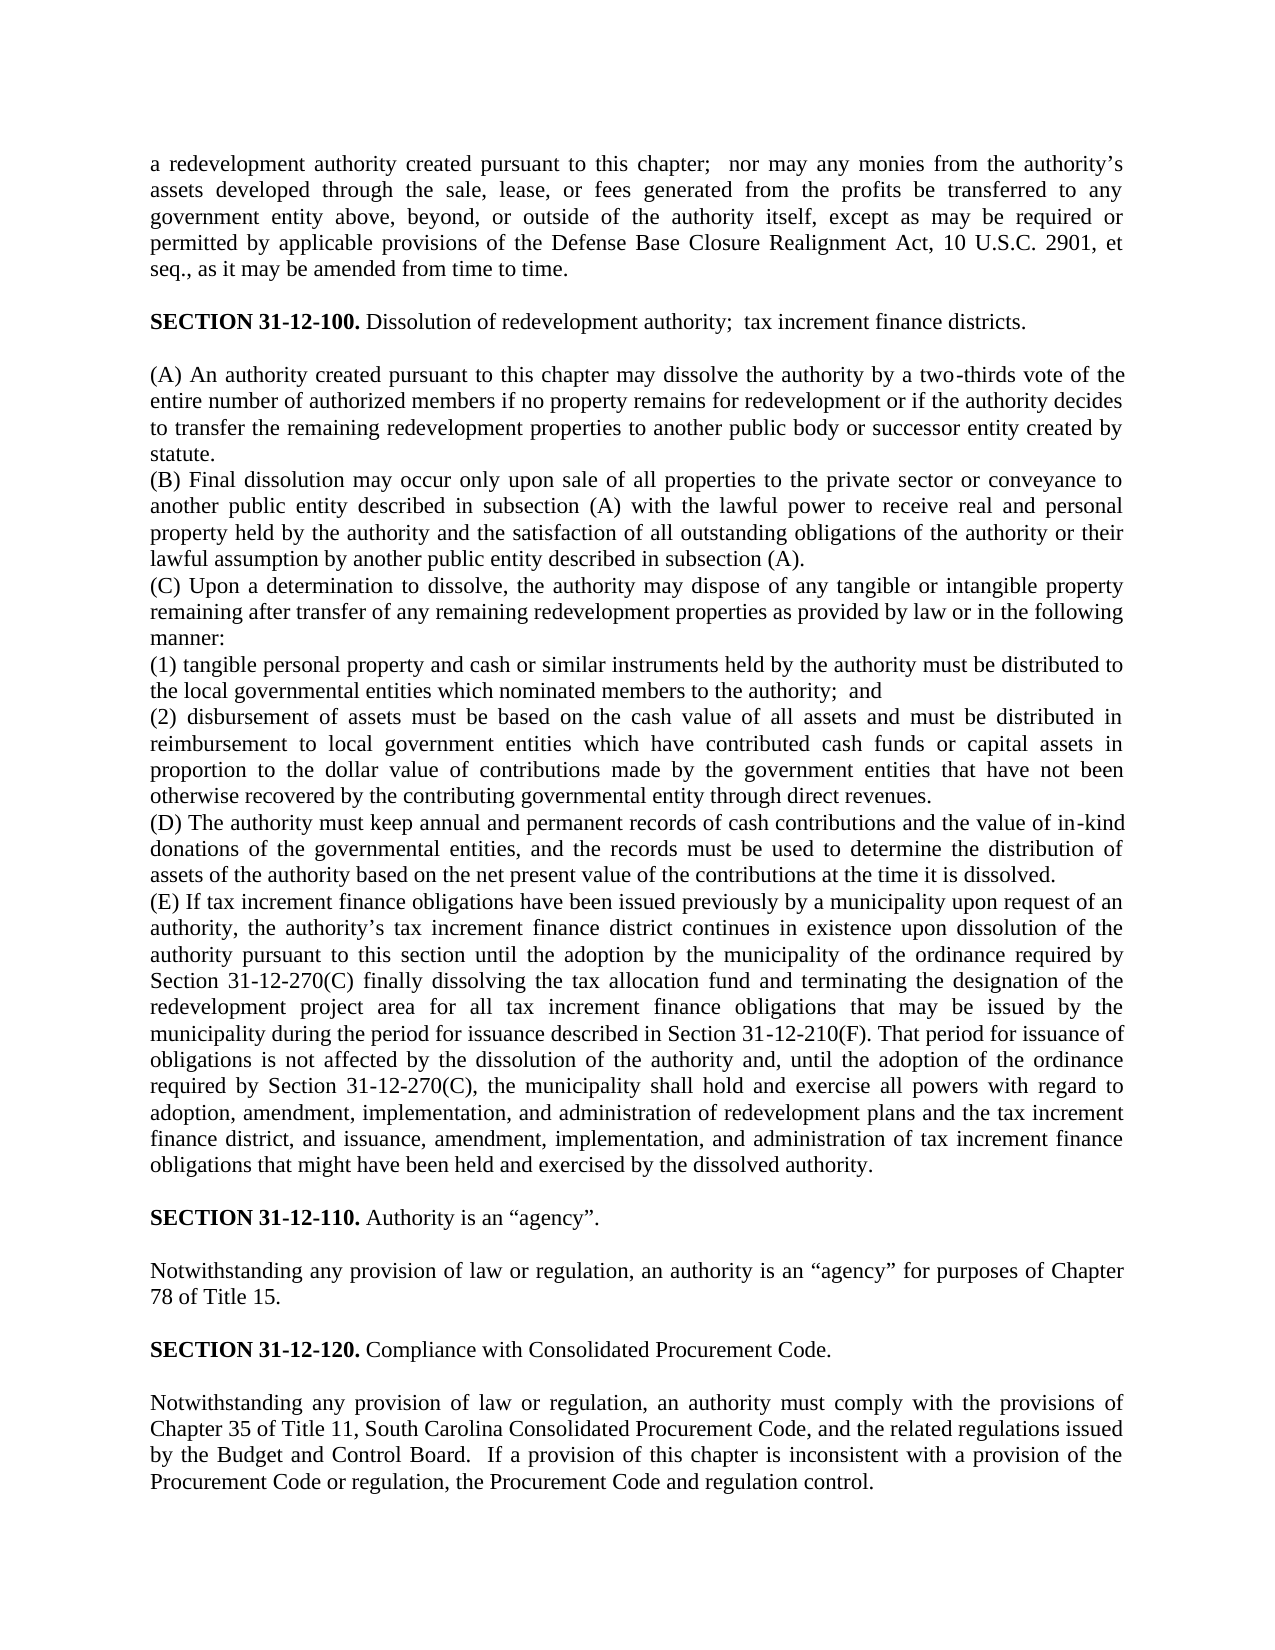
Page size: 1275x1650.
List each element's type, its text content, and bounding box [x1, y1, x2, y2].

text (B) Final dissolution may occur only upon sale of all properties to the private sector or conveyance to another public entity described in subsection (A) with the lawful power to receive real and personal property held by the authority and the satisfaction of all outstanding obligations of the authority or their lawful assumption by another public entity described in subsection (A). [150, 466, 1125, 572]
text SECTION 31-12-120. Compliance with Consolidated Procurement Code. [150, 1336, 1125, 1362]
text (2) disbursement of assets must be based on the cash value of all assets and must be distributed in reimbursement to local government entities which have contributed cash funds or capital assets in proportion to the dollar value of contributions made by the government entities that have not been otherwise recovered by the contributing governmental entity through direct revenues. [150, 703, 1125, 809]
text Notwithstanding any provision of law or regulation, an authority is an “agency” for purposes of Chapter 78 of Title 15. [150, 1257, 1125, 1309]
text (D) The authority must keep annual and permanent records of cash contributions and the value of in-kind donations of the governmental entities, and the records must be used to determine the distribution of assets of the authority based on the net present value of the contributions at the time it is dissolved. [150, 809, 1125, 888]
text Notwithstanding any provision of law or regulation, an authority must comply with the provisions of Chapter 35 of Title 11, South Carolina Consolidated Procurement Code, and the related regulations issued by the Budget and Control Board. If a provision of this chapter is inconsistent with a provision of the Procurement Code or regulation, the Procurement Code and regulation control. [150, 1389, 1125, 1494]
text (C) Upon a determination to dissolve, the authority may dispose of any tangible or intangible property remaining after transfer of any remaining redevelopment properties as provided by law or in the following manner: [150, 572, 1125, 651]
text (1) tangible personal property and cash or similar instruments held by the authority must be distributed to the local governmental entities which nominated members to the authority; and [150, 651, 1125, 703]
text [150, 150, 1125, 282]
text (A) An authority created pursuant to this chapter may dissolve the authority by a two-thirds vote of the entire number of authorized members if no property remains for redevelopment or if the authority decides to transfer the remaining redevelopment properties to another public body or successor entity created by statute. [150, 361, 1125, 466]
text (E) If tax increment finance obligations have been issued previously by a municipality upon request of an authority, the authority’s tax increment finance district continues in existence upon dissolution of the authority pursuant to this section until the adoption by the municipality of the ordinance required by Section 31-12-270(C) finally dissolving the tax allocation fund and terminating the designation of the redevelopment project area for all tax increment finance obligations that may be issued by the municipality during the period for issuance described in Section 31-12-210(F). That period for issuance of obligations is not affected by the dissolution of the authority and, until the adoption of the ordinance required by Section 31-12-270(C), the municipality shall hold and exercise all powers with regard to adoption, amendment, implementation, and administration of redevelopment plans and the tax increment finance district, and issuance, amendment, implementation, and administration of tax increment finance obligations that might have been held and exercised by the dissolved authority. [150, 888, 1125, 1178]
text SECTION 31-12-110. Authority is an “agency”. [150, 1204, 1125, 1231]
text SECTION 31-12-100. Dissolution of redevelopment authority; tax increment finance districts. [150, 308, 1125, 334]
